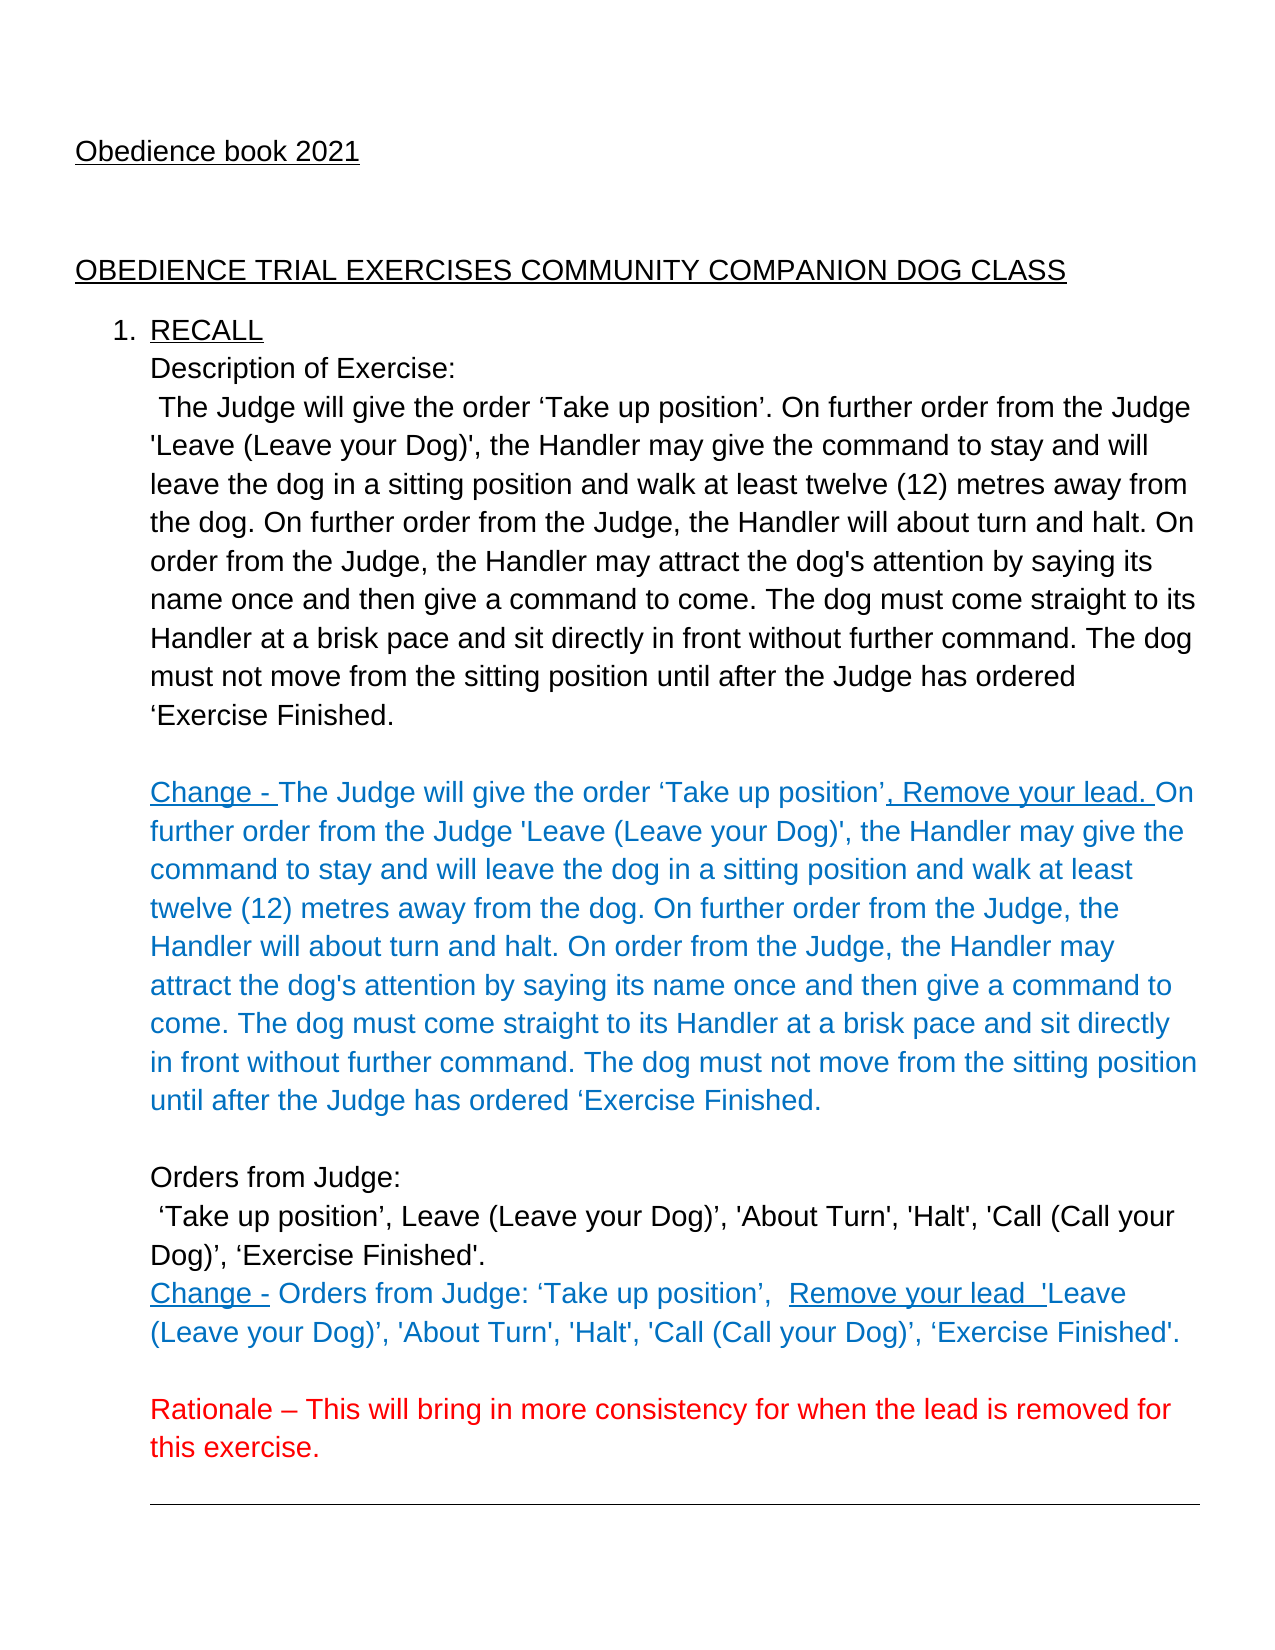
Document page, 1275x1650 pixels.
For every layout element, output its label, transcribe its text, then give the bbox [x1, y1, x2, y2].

list Description of Exercise: [150, 351, 1200, 384]
list The Judge will give the order ‘Take up position’. On further order from the Judge 'Leave (Leave your Dog)', the Handler may give the command to stay and will leave the dog in a sitting position and walk at least twelve (12) metres away from the dog. On further order from the Judge, the Handler will about turn and halt. On order from the Judge, the Handler may attract the dog's attention by saying its name once and then give a command to come. The dog must come straight to its Handler at a brisk pace and sit directly in front without further command. The dog must not move from the sitting position until after the Judge has ordered ‘Exercise Finished. [150, 389, 1200, 731]
text OBEDIENCE TRIAL EXERCISES COMMUNITY COMPANION DOG CLASS [75, 253, 1200, 287]
list Rationale – This will bring in more consistency for when the lead is removed for this exercise. [150, 1392, 1200, 1464]
list Change - The Judge will give the order ‘Take up position’, Remove your lead. On further order from the Judge 'Leave (Leave your Dog)', the Handler may give the command to stay and will leave the dog in a sitting position and walk at least twelve (12) metres away from the dog. On further order from the Judge, the Handler will about turn and halt. On order from the Judge, the Handler may attract the dog's attention by saying its name once and then give a command to come. The dog must come straight to its Handler at a brisk pace and sit directly in front without further command. The dog must not move from the sitting position until after the Judge has ordered ‘Exercise Finished. [150, 775, 1200, 1117]
list Orders from Judge: [150, 1160, 1200, 1194]
list RECALL [112, 312, 1200, 346]
list ‘Take up position’, Leave (Leave your Dog)’, 'About Turn', 'Halt', 'Call (Call your Dog)’, ‘Exercise Finished'. [150, 1199, 1200, 1271]
list Change - Orders from Judge: ‘Take up position’, Remove your lead 'Leave (Leave your Dog)’, 'About Turn', 'Halt', 'Call (Call your Dog)’, ‘Exercise Finished'. [150, 1276, 1200, 1348]
text Obedience book 2021 [75, 134, 1200, 168]
